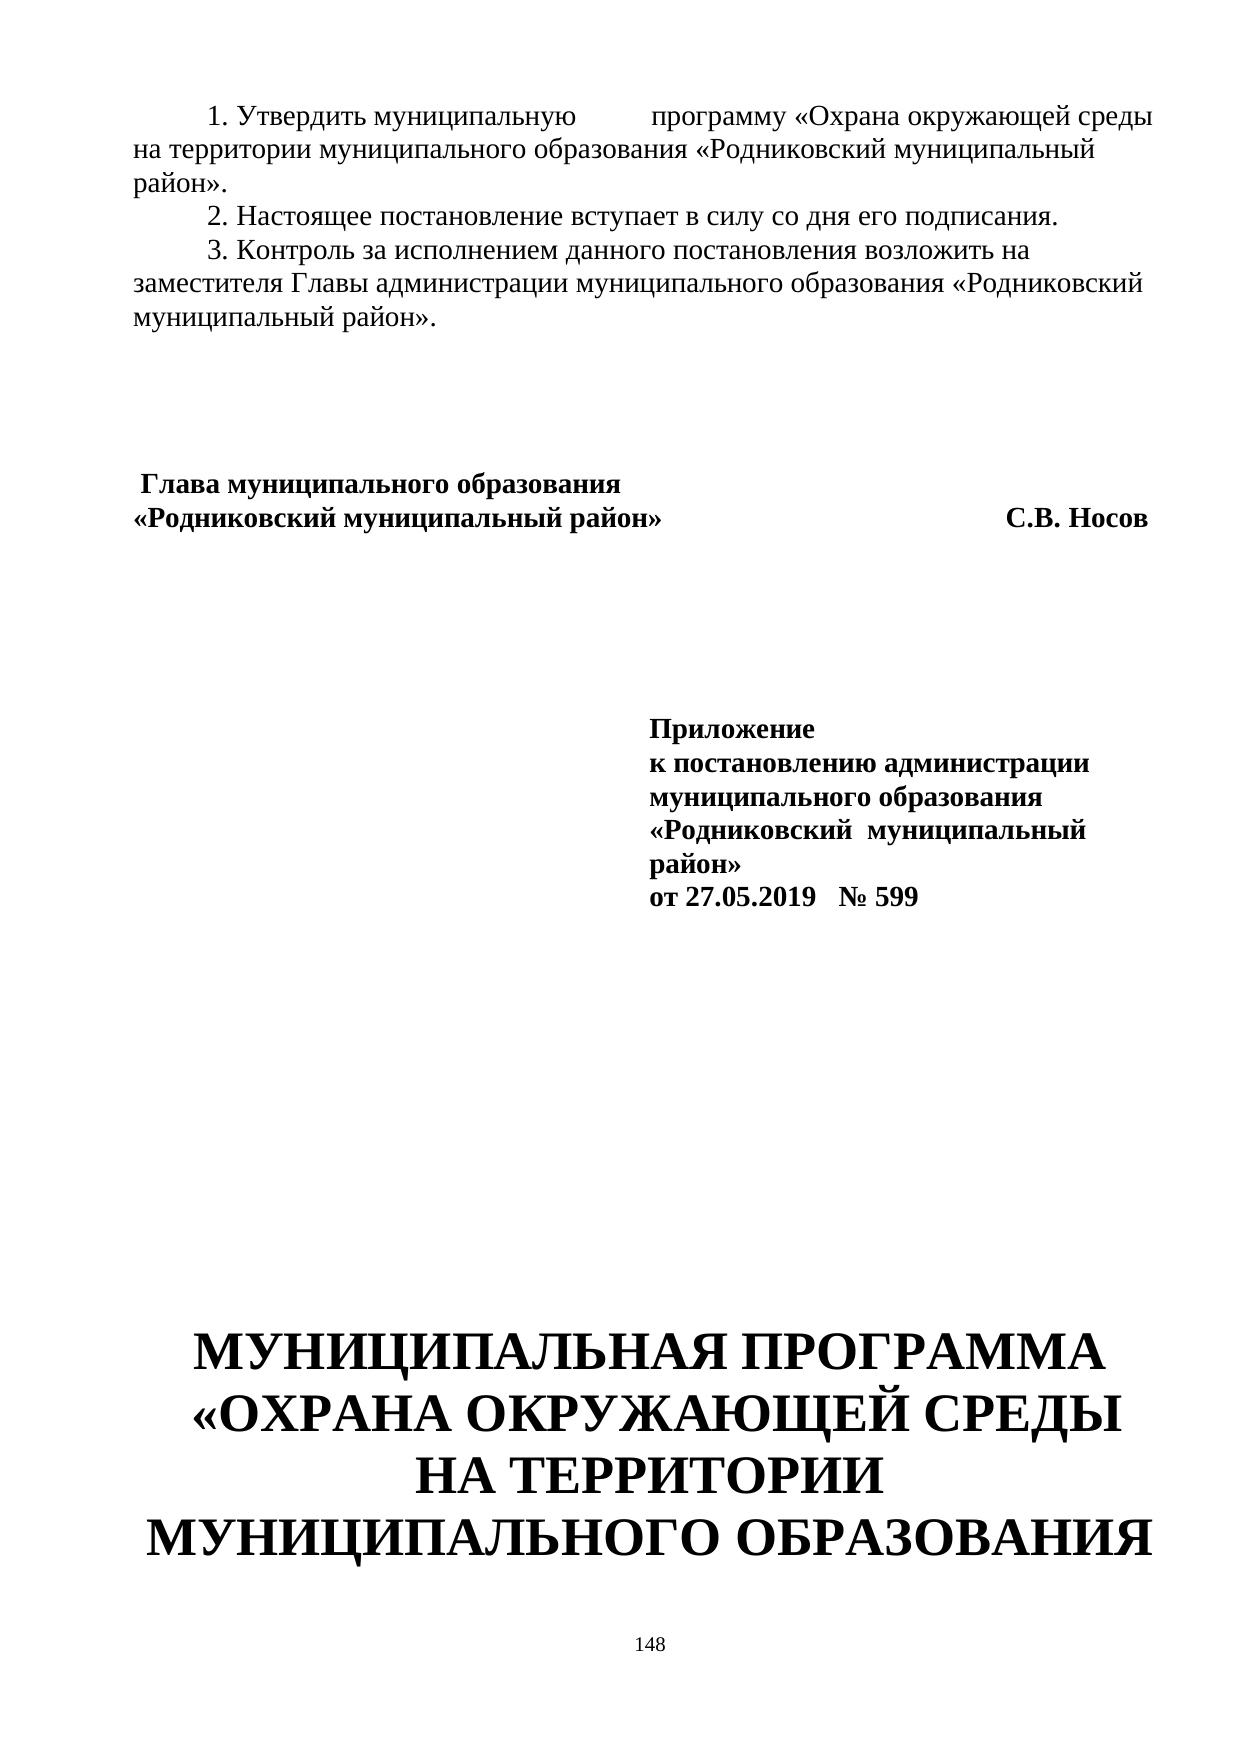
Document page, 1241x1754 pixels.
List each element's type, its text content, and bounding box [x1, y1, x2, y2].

text 1. Утвердить муниципальную программу «Охрана окружающей среды на территории муниципального образования «Родниковский муниципальный район». [133, 98, 1166, 198]
text «Родниковский муниципальный район» С.В. Носов [133, 500, 1167, 534]
text МУНИЦИПАЛЬНАЯ ПРОГРАММА [133, 1319, 1167, 1381]
text Приложение [649, 712, 1167, 745]
text 3. Контроль за исполнением данного постановления возложить на заместителя Главы администрации муниципального образования «Родниковский муниципальный район». [133, 232, 1167, 333]
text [133, 1381, 1167, 1567]
text к постановлению администрации муниципального образования «Родниковский муниципальный район» [649, 745, 1167, 879]
text 2. Настоящее постановление вступает в силу со дня его подписания. [133, 198, 1167, 232]
text от 27.05.2019 № 599 [133, 879, 1167, 913]
text Глава муниципального образования [133, 467, 1167, 500]
